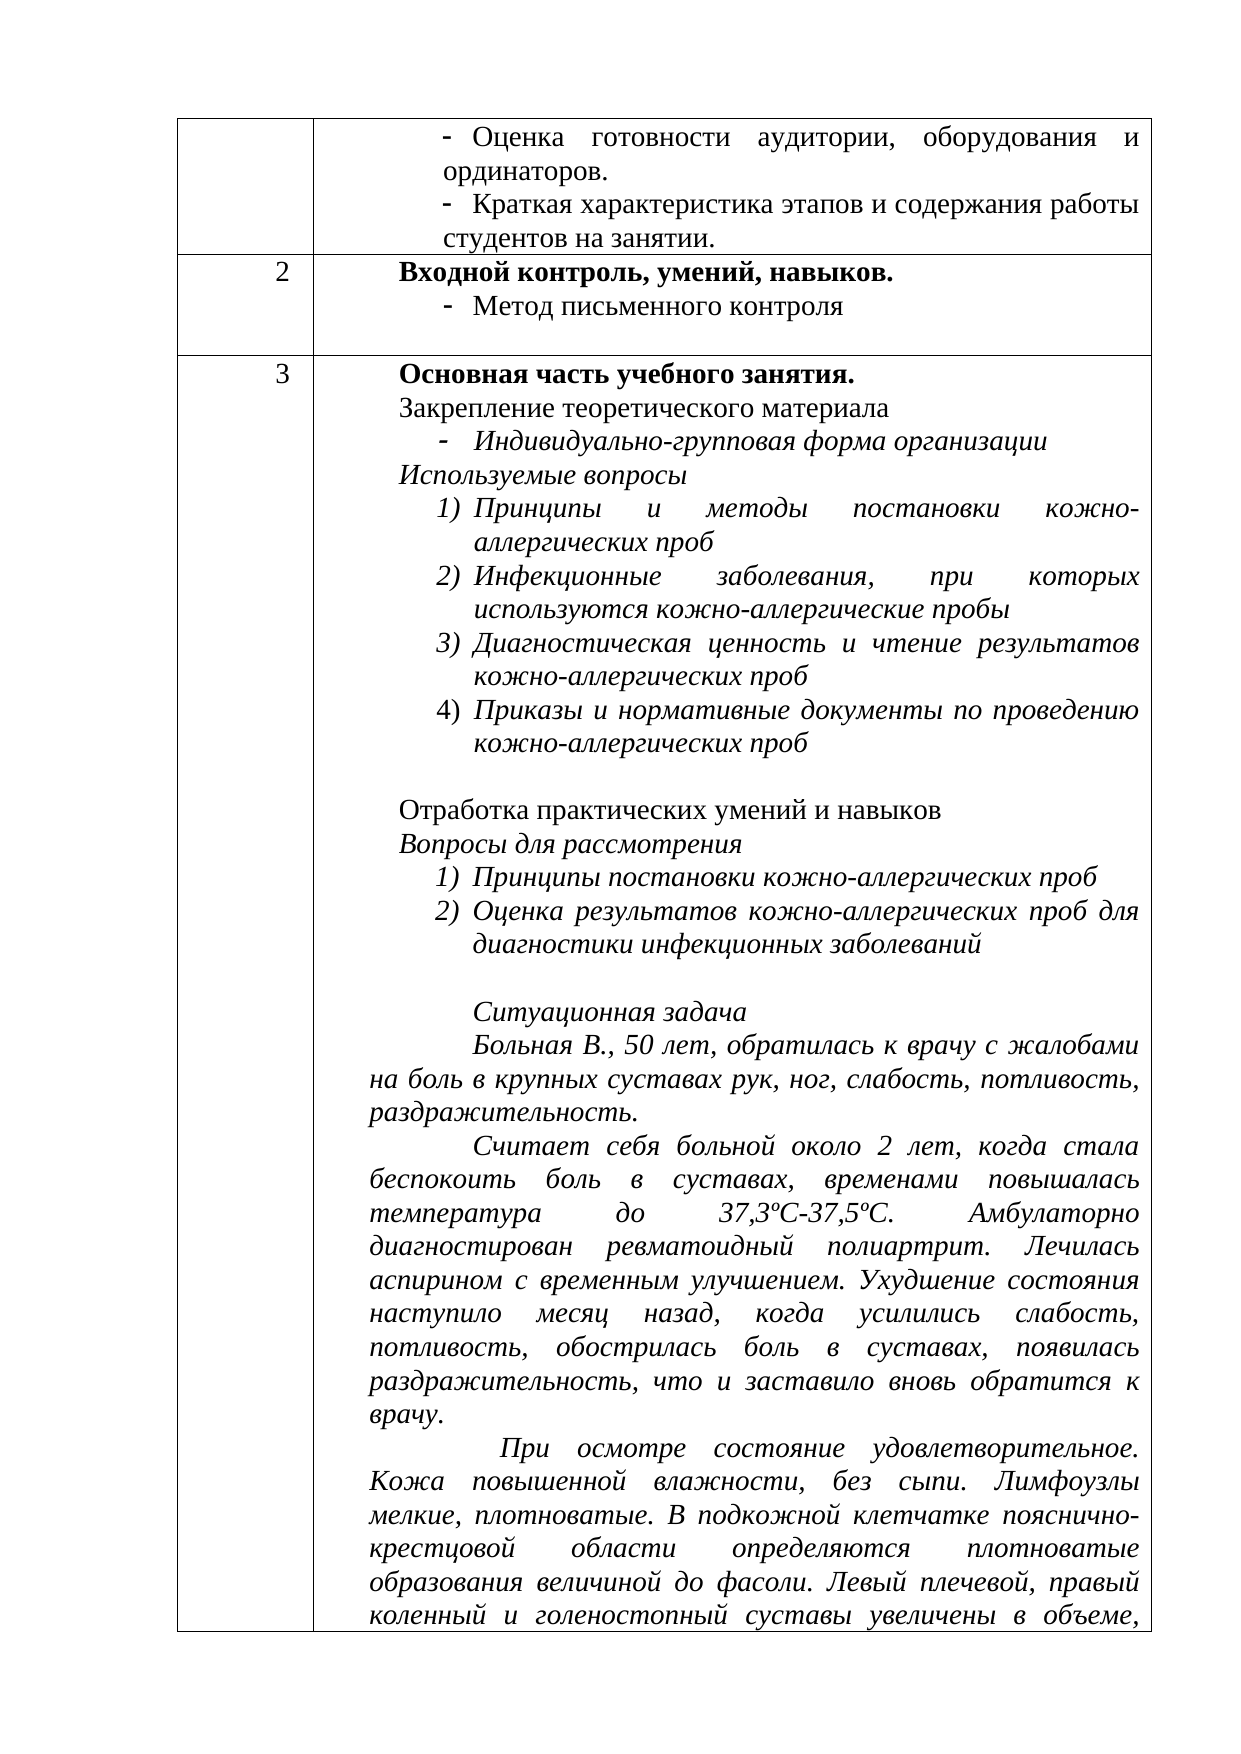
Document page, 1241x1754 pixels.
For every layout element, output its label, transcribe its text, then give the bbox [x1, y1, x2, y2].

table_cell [314, 119, 1151, 253]
table_cell Входной контроль, умений, навыков. Метод письменного контроля [314, 255, 1151, 355]
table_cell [314, 356, 1151, 1631]
table_cell 1 [178, 119, 313, 253]
table_cell 3 [178, 356, 313, 1631]
table_cell 2 [178, 255, 313, 355]
